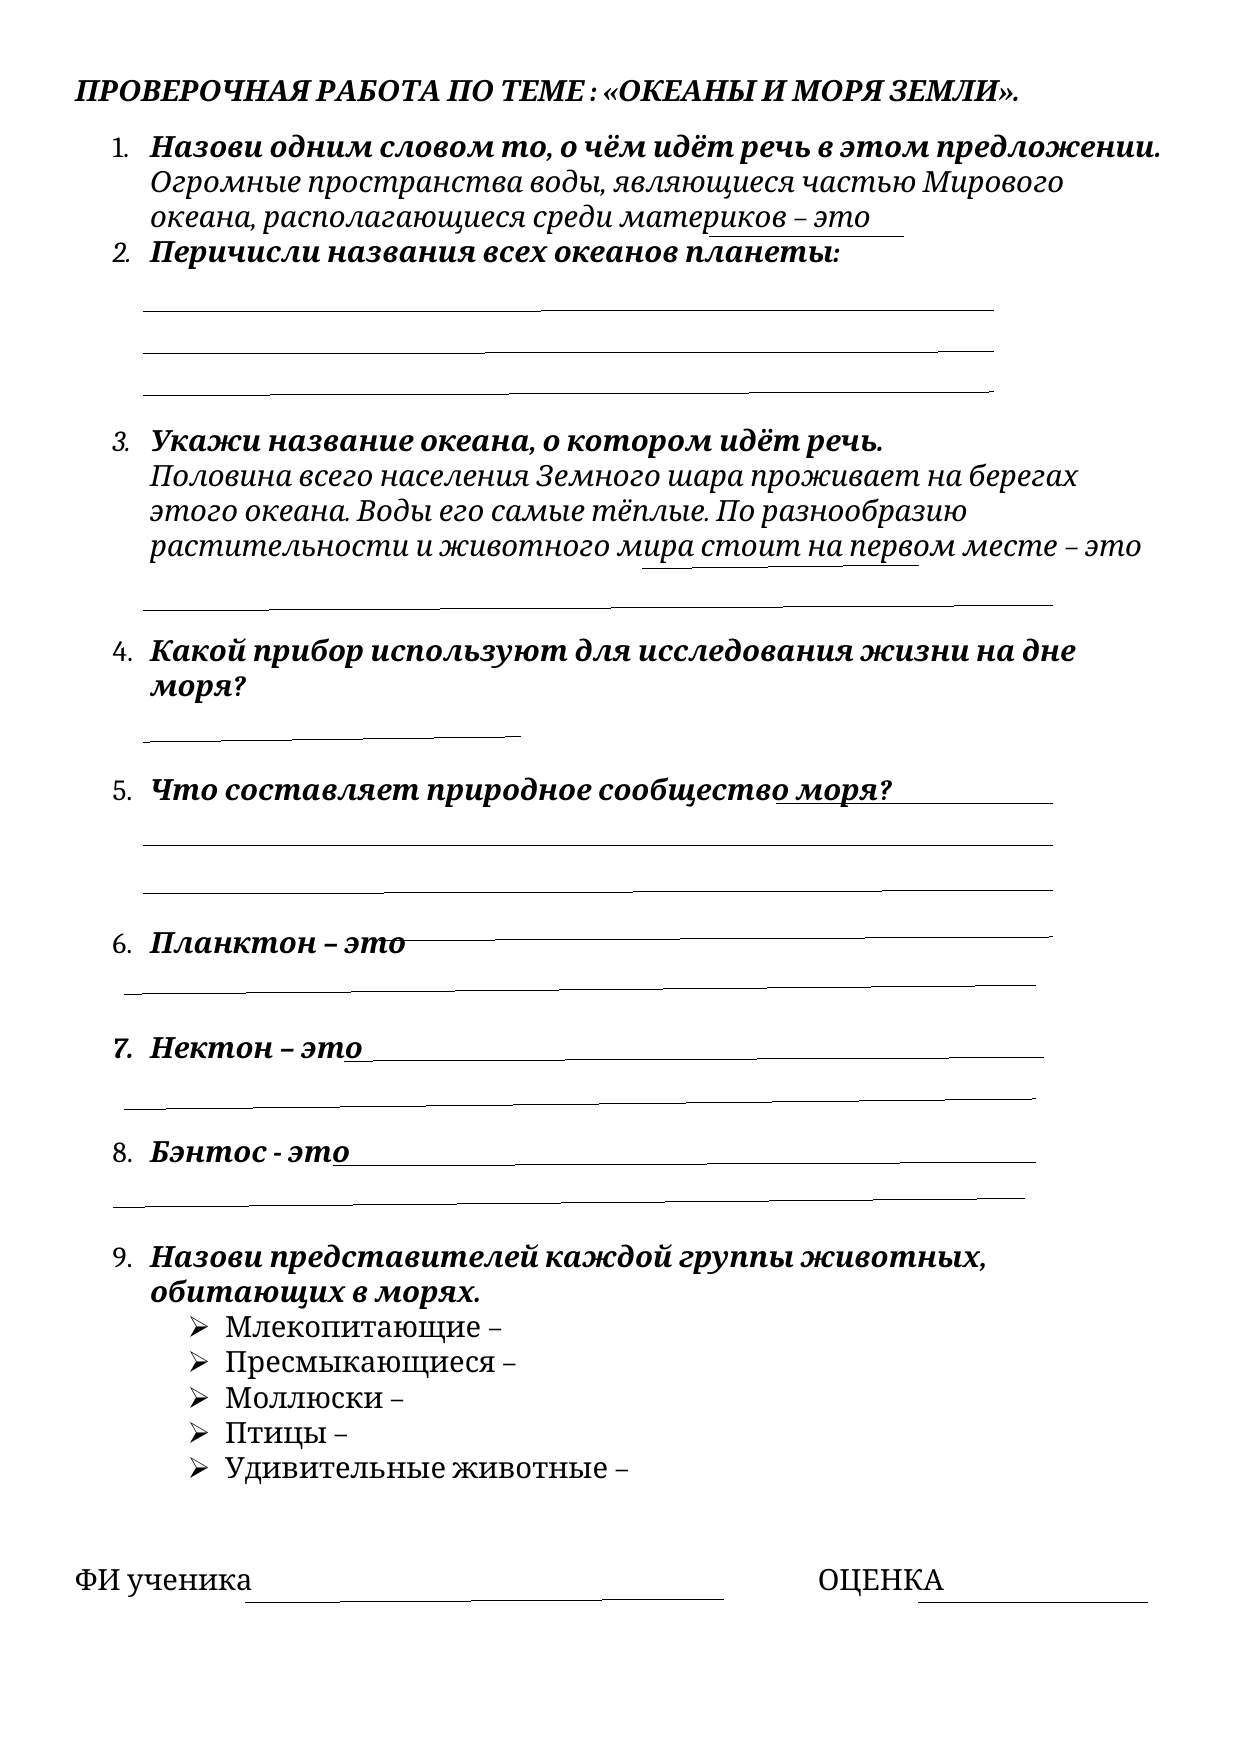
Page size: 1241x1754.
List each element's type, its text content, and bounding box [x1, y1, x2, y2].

list Какой прибор используют для исследования жизни на дне моря? [112, 635, 1165, 704]
list Млекопитающие – [187, 1311, 1165, 1345]
list Удивительные животные – [187, 1452, 1165, 1486]
list Укажи название океана, о котором идёт речь. [112, 425, 1165, 458]
list Назови одним словом то, о чём идёт речь в этом предложении. [112, 131, 1165, 164]
list Половина всего населения Земного шара проживает на берегах этого океана. Воды его самые тёплые. По разнообразию растительности и животного мира стоит на первом месте – это [150, 460, 1165, 564]
list Нектон – это [112, 1032, 1165, 1066]
list Огромные пространства воды, являющиеся частью Мирового океана, располагающиеся среди материков – это [150, 166, 1165, 235]
list Бэнтос - это [112, 1136, 1165, 1170]
list Назови представителей каждой группы животных, обитающих в морях. [112, 1241, 1165, 1310]
list Птицы – [187, 1417, 1165, 1451]
text ПРОВЕРОЧНАЯ РАБОТА ПО ТЕМЕ : «ОКЕАНЫ И МОРЯ ЗЕМЛИ». [75, 75, 1165, 108]
text ФИ ученика ОЦЕНКА [75, 1564, 1165, 1598]
list Что составляет природное сообщество моря? [112, 774, 1165, 808]
list Планктон – это [112, 927, 1165, 961]
list Пресмыкающиеся – [187, 1347, 1165, 1380]
list Моллюски – [187, 1382, 1165, 1415]
list Перичисли названия всех океанов планеты: [112, 237, 1165, 270]
